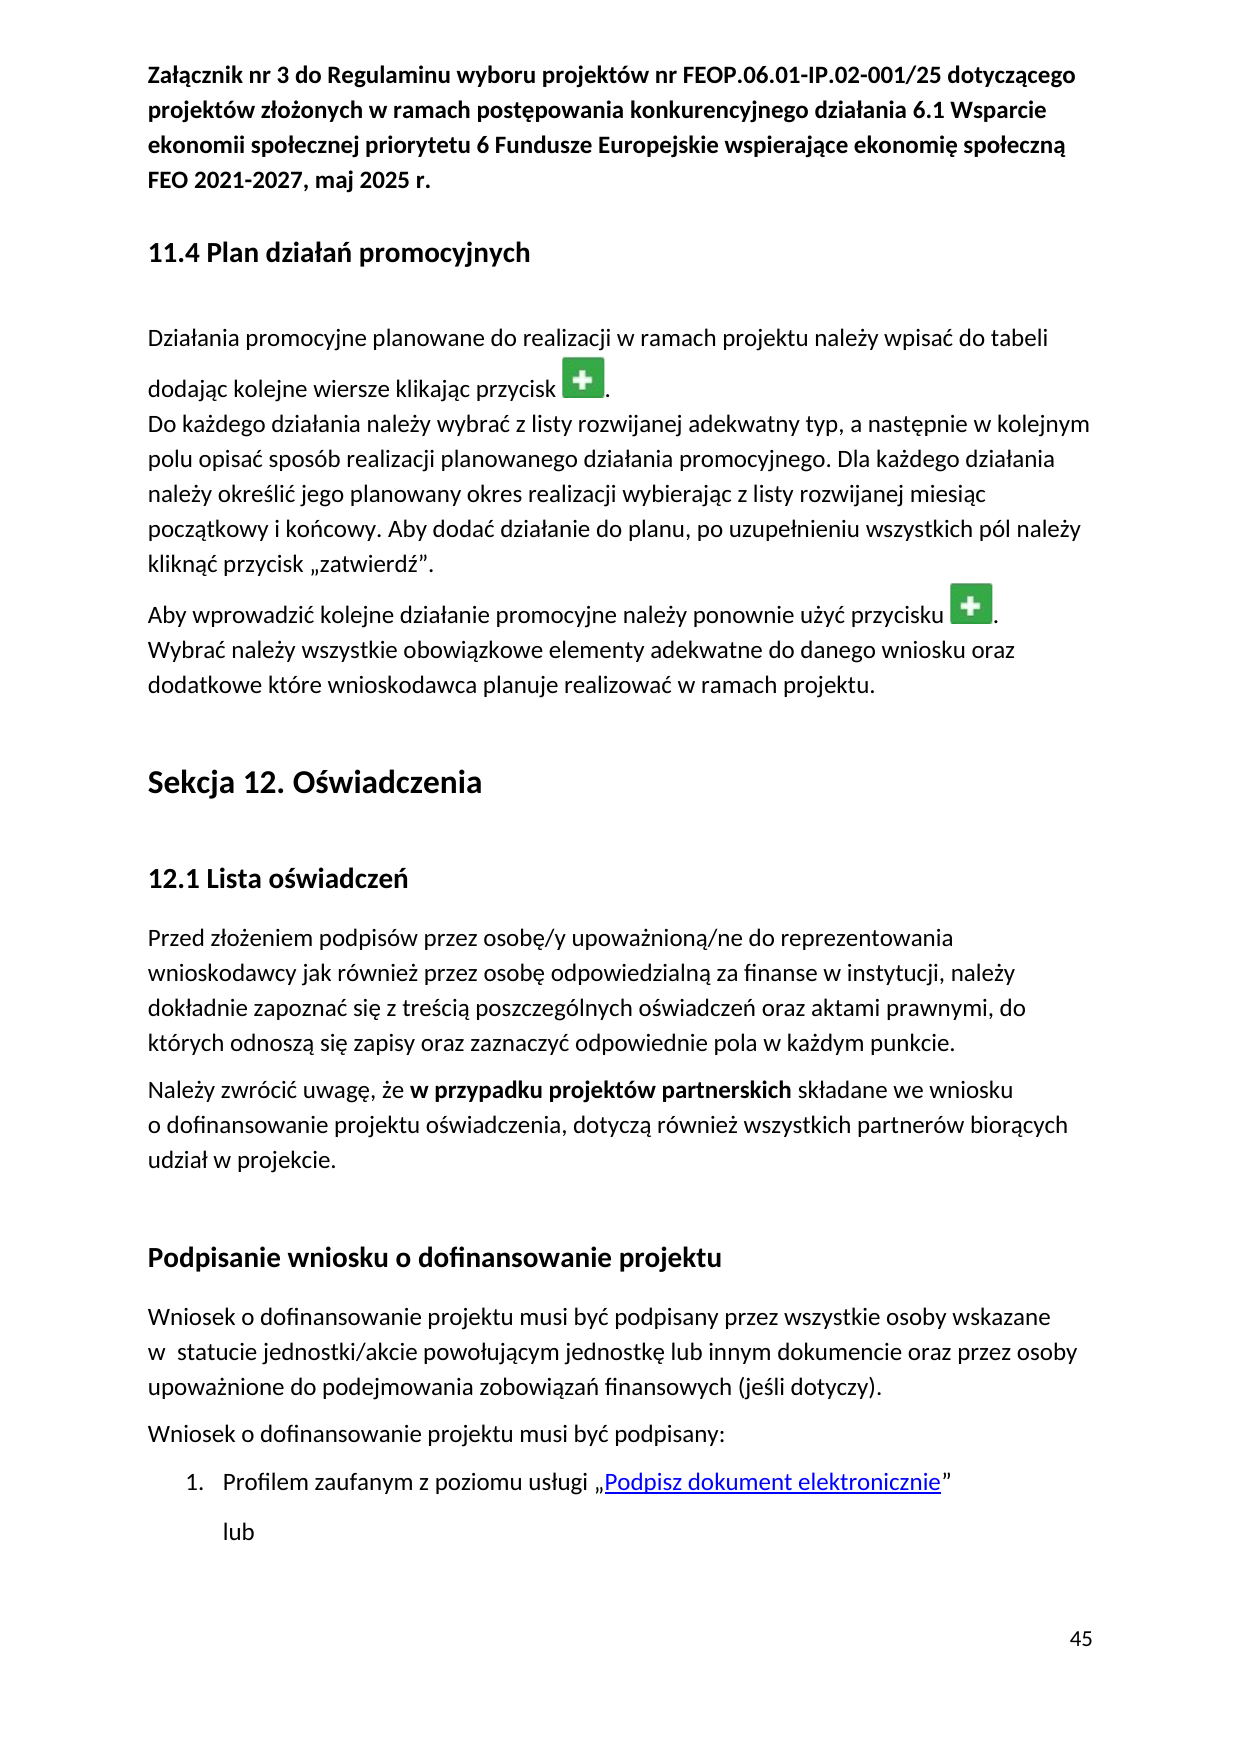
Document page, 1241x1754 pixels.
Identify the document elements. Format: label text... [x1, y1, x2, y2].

picture [562, 356, 605, 398]
text Działania promocyjne planowane do realizacji w ramach projektu należy wpisać do tabeli dodając kolejne wiersze klikając przycisk . [148, 322, 1093, 403]
list lub [223, 1516, 1093, 1546]
text Wybrać należy wszystkie obowiązkowe elementy adekwatne do danego wniosku oraz dodatkowe które wnioskodawca planuje realizować w ramach projektu. [148, 634, 1093, 700]
text Aby wprowadzić kolejne działanie promocyjne należy ponownie użyć przycisku . [148, 583, 1093, 630]
text Należy zwrócić uwagę, że w przypadku projektów partnerskich składane we wniosku o dofinansowanie projektu oświadczenia, dotyczą również wszystkich partnerów biorących udział w projekcie. [148, 1074, 1093, 1175]
subtitle Sekcja 12. Oświadczenia [148, 762, 1093, 802]
text Do każdego działania należy wybrać z listy rozwijanej adekwatny typ, a następnie w kolejnym polu opisać sposób realizacji planowanego działania promocyjnego. Dla każdego działania należy określić jego planowany okres realizacji wybierając z listy rozwijanej miesiąc początkowy i końcowy. Aby dodać działanie do planu, po uzupełnieniu wszystkich pól należy kliknąć przycisk „zatwierdź”. [148, 408, 1093, 578]
picture [950, 583, 993, 624]
list Profilem zaufanym z poziomu usługi „Podpisz dokument elektronicznie” [185, 1466, 1093, 1497]
text Przed złożeniem podpisów przez osobę/y upoważnioną/ne do reprezentowania wnioskodawcy jak również przez osobę odpowiedzialną za finanse w instytucji, należy dokładnie zapoznać się z treścią poszczególnych oświadczeń oraz aktami prawnymi, do których odnoszą się zapisy oraz zaznaczyć odpowiednie pola w każdym punkcie. [148, 922, 1093, 1057]
subtitle Podpisanie wniosku o dofinansowanie projektu [148, 1239, 1093, 1275]
subtitle 12.1 Lista oświadczeń [148, 860, 1093, 896]
text 11.4 Plan działań promocyjnych [148, 234, 1093, 269]
text Wniosek o dofinansowanie projektu musi być podpisany: [148, 1418, 1093, 1449]
text Wniosek o dofinansowanie projektu musi być podpisany przez wszystkie osoby wskazane w statucie jednostki/akcie powołującym jednostkę lub innym dokumencie oraz przez osoby upoważnione do podejmowania zobowiązań finansowych (jeśli dotyczy). [148, 1301, 1093, 1402]
